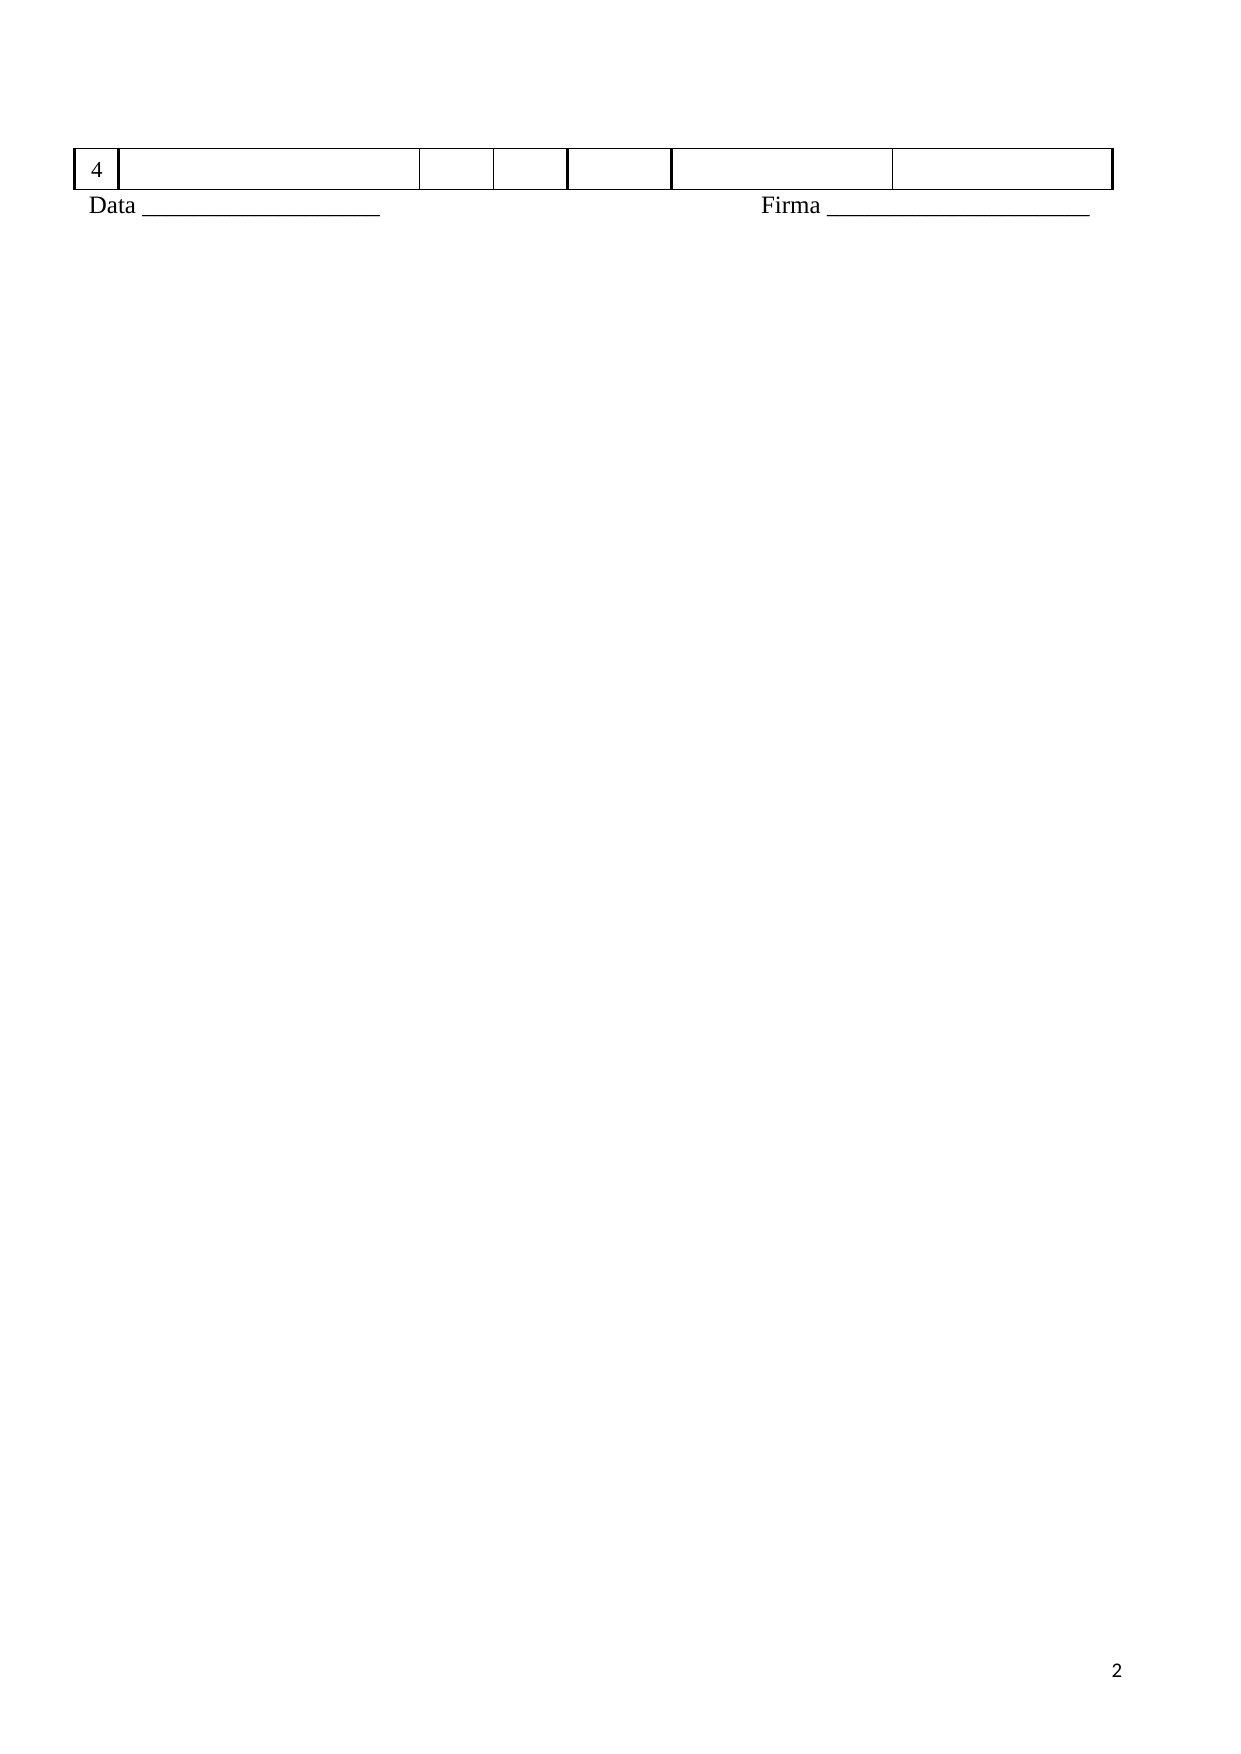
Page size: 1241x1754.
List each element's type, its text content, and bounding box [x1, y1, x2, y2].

table_cell [120, 149, 419, 189]
table_cell [673, 149, 892, 189]
table_cell [420, 149, 493, 189]
text Data ___________________ Firma _____________________ [89, 190, 1122, 219]
table_cell 4 [76, 149, 117, 189]
table_cell [569, 149, 670, 189]
table_cell [893, 149, 1111, 189]
table_cell [494, 149, 566, 189]
